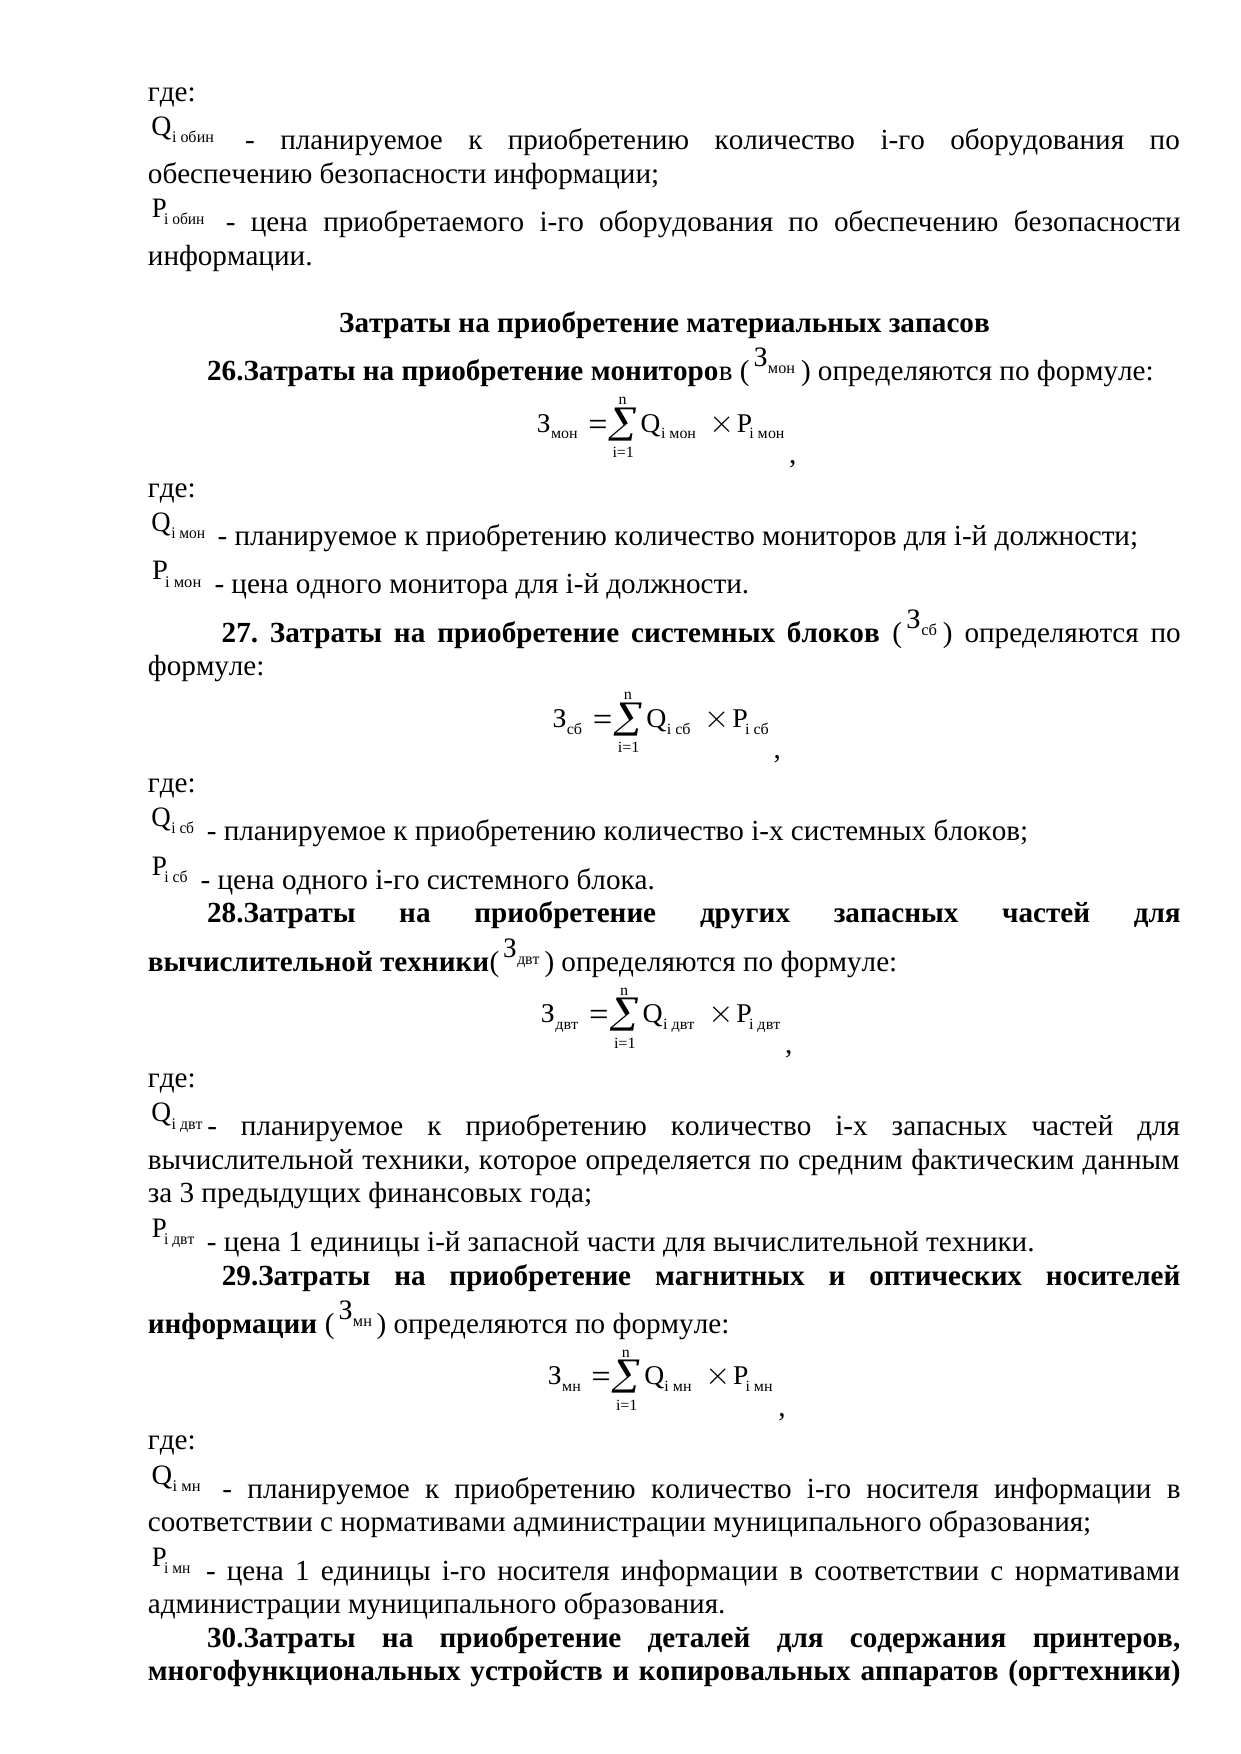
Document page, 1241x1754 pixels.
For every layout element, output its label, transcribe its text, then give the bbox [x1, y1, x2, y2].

text где: [148, 470, 1181, 503]
text где: [148, 74, 1181, 107]
text - планируемое к приобретению количество i-х запасных частей для вычислительной техники, которое определяется по средним фактическим данным за 3 предыдущих финансовых года; [148, 1094, 1181, 1209]
text , [148, 682, 1181, 765]
text где: [148, 765, 1181, 798]
text 29.Затраты на приобретение магнитных и оптических носителей информации () определяются по формуле: [148, 1258, 1181, 1339]
text - планируемое к приобретению количество мониторов для i-й должности; [148, 503, 1181, 552]
text где: [148, 1060, 1181, 1094]
text - цена одного монитора для i-й должности. [148, 552, 1181, 600]
text - планируемое к приобретению количество i-го оборудования по обеспечению безопасности информации; [148, 107, 1181, 189]
text Затраты на приобретение материальных запасов [148, 305, 1181, 338]
text - планируемое к приобретению количество i-го носителя информации в соответствии с нормативами администрации муниципального образования; [148, 1456, 1181, 1538]
text где: [148, 1422, 1181, 1456]
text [148, 1620, 1181, 1687]
text 28.Затраты на приобретение других запасных частей для вычислительной техники() определяются по формуле: [148, 895, 1181, 977]
text , [148, 387, 1181, 470]
text - планируемое к приобретению количество i-х системных блоков; [148, 798, 1181, 847]
text , [148, 1339, 1181, 1422]
text 27. Затраты на приобретение системных блоков () определяются по формуле: [148, 600, 1181, 682]
text - цена 1 единицы i-го носителя информации в соответствии с нормативами администрации муниципального образования. [148, 1538, 1181, 1620]
text - цена 1 единицы i-й запасной части для вычислительной техники. [148, 1209, 1181, 1258]
text , [148, 977, 1181, 1060]
text - цена одного i-го системного блока. [148, 847, 1181, 895]
text - цена приобретаемого i-го оборудования по обеспечению безопасности информации. [148, 189, 1181, 271]
text 26.Затраты на приобретение мониторов () определяются по формуле: [148, 338, 1181, 387]
